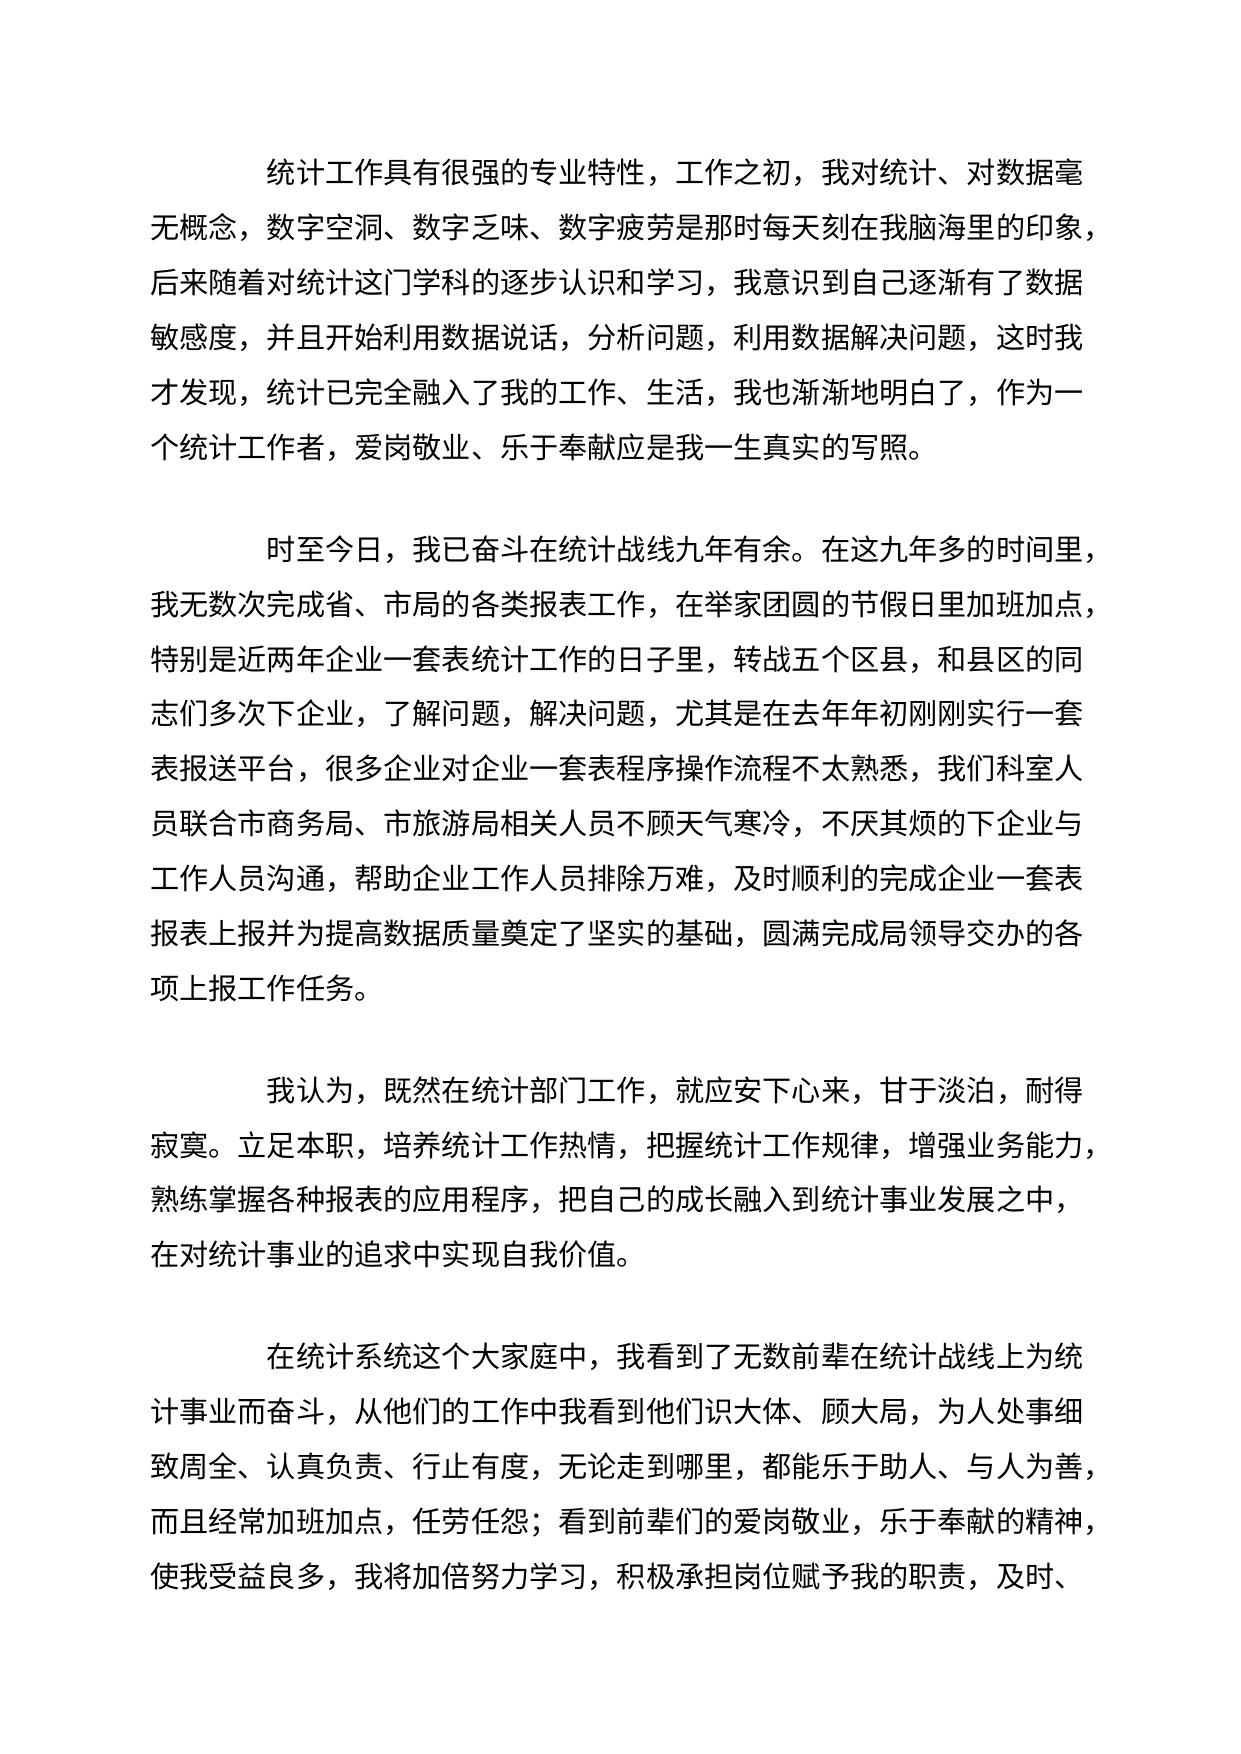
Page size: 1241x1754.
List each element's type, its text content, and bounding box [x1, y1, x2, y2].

text 我认为，既然在统计部门工作，就应安下心来，甘于淡泊，耐得寂寞。立足本职，培养统计工作热情，把握统计工作规律，增强业务能力，熟练掌握各种报表的应用程序，把自己的成长融入到统计事业发展之中，在对统计事业的追求中实现自我价值。 [150, 1067, 1090, 1274]
text 统计工作具有很强的专业特性，工作之初，我对统计、对数据毫无概念，数字空洞、数字乏味、数字疲劳是那时每天刻在我脑海里的印象，后来随着对统计这门学科的逐步认识和学习，我意识到自己逐渐有了数据敏感度，并且开始利用数据说话，分析问题，利用数据解决问题，这时我才发现，统计已完全融入了我的工作、生活，我也渐渐地明白了，作为一个统计工作者，爱岗敬业、乐于奉献应是我一生真实的写照。 [150, 150, 1090, 467]
text 时至今日，我已奋斗在统计战线九年有余。在这九年多的时间里，我无数次完成省、市局的各类报表工作，在举家团圆的节假日里加班加点，特别是近两年企业一套表统计工作的日子里，转战五个区县，和县区的同志们多次下企业，了解问题，解决问题，尤其是在去年年初刚刚实行一套表报送平台，很多企业对企业一套表程序操作流程不太熟悉，我们科室人员联合市商务局、市旅游局相关人员不顾天气寒冷，不厌其烦的下企业与工作人员沟通，帮助企业工作人员排除万难，及时顺利的完成企业一套表报表上报并为提高数据质量奠定了坚实的基础，圆满完成局领导交办的各项上报工作任务。 [150, 526, 1090, 1008]
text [150, 1334, 1090, 1596]
